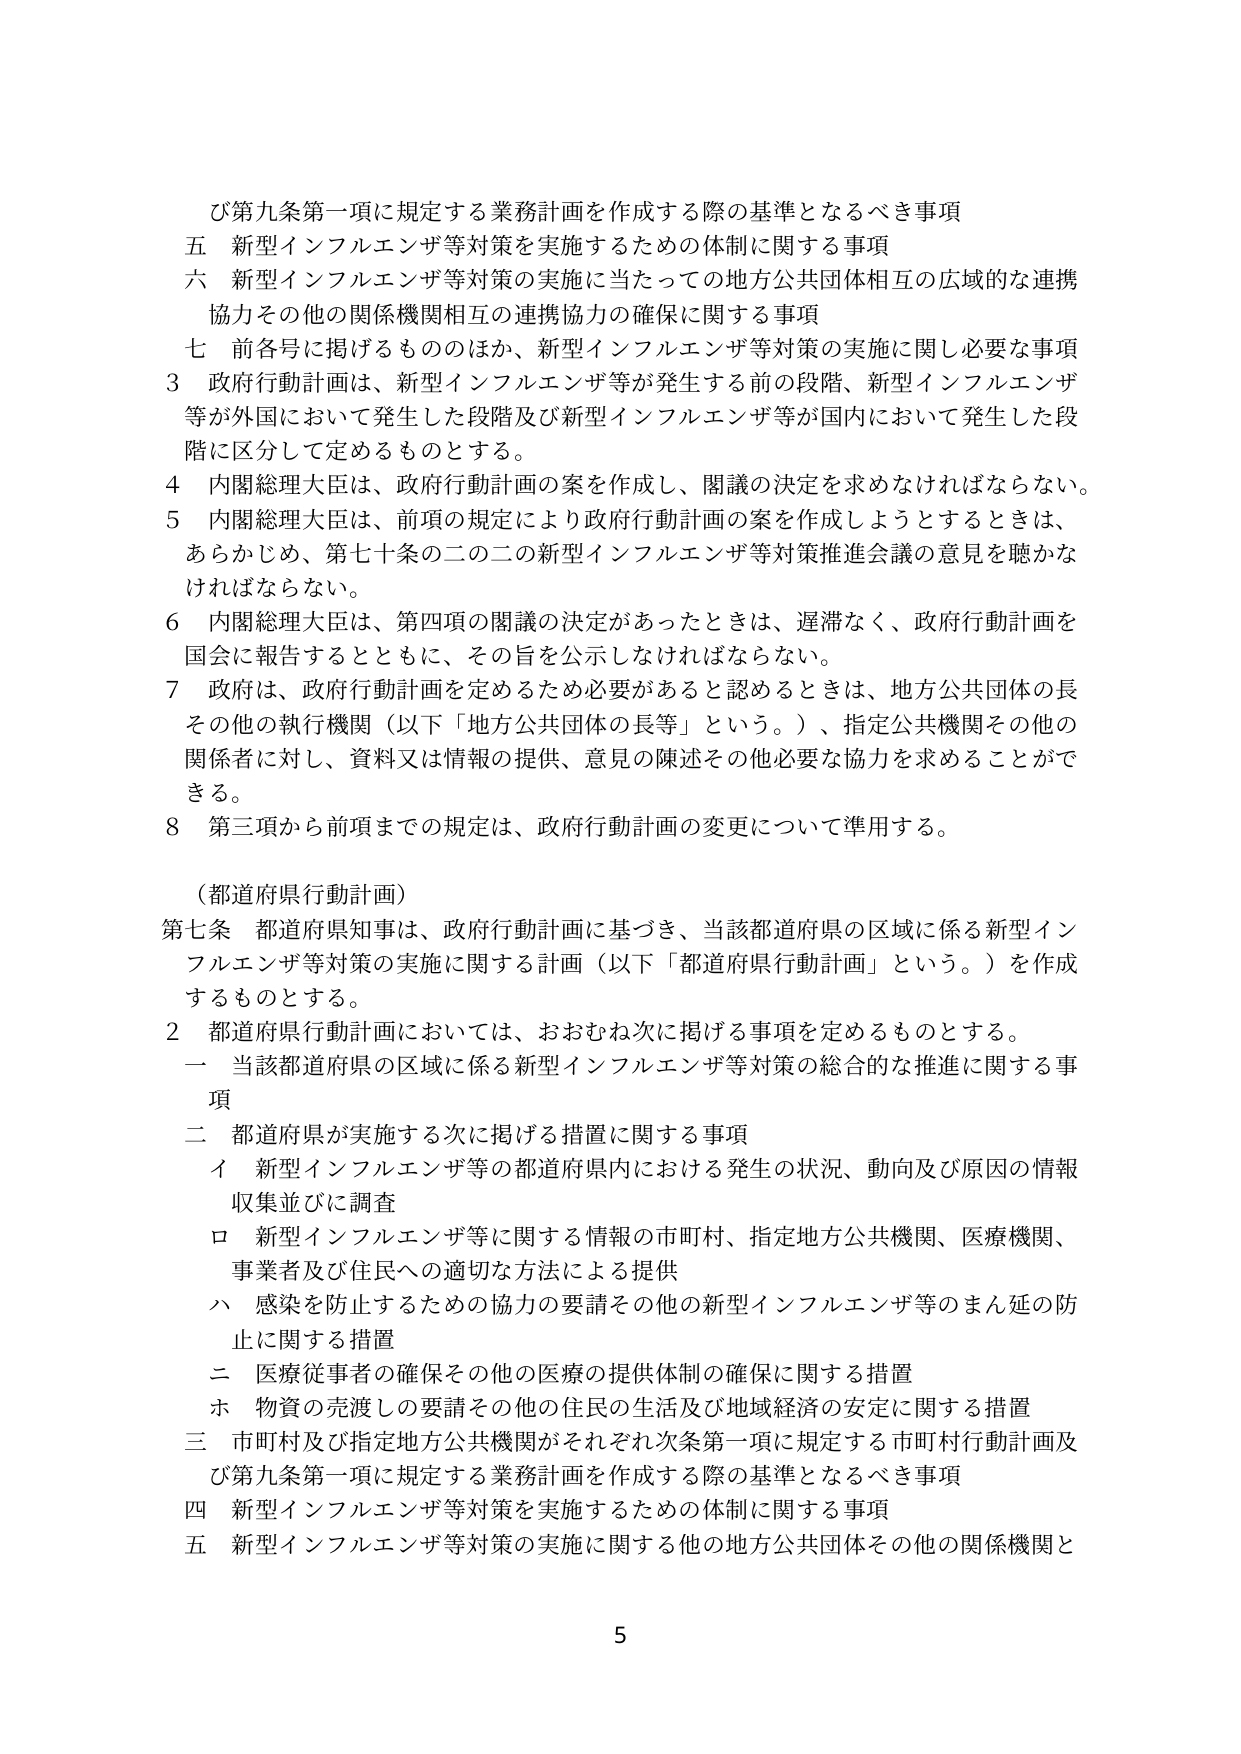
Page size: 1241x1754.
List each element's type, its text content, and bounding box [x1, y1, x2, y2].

text ５ 内閣総理大臣は、前項の規定により政府行動計画の案を作成しようとするときは、あらかじめ、第七十条の二の二の新型インフルエンザ等対策推進会議の意見を聴かなければならない。 [161, 501, 1079, 604]
text 七 前各号に掲げるもののほか、新型インフルエンザ等対策の実施に関し必要な事項 [184, 330, 1079, 364]
text イ 新型インフルエンザ等の都道府県内における発生の状況、動向及び原因の情報収集並びに調査 [207, 1150, 1079, 1219]
text 第七条 都道府県知事は、政府行動計画に基づき、当該都道府県の区域に係る新型インフルエンザ等対策の実施に関する計画（以下「都道府県行動計画」という。）を作成するものとする。 [161, 911, 1079, 1014]
text 六 新型インフルエンザ等対策の実施に当たっての地方公共団体相互の広域的な連携協力その他の関係機関相互の連携協力の確保に関する事項 [184, 262, 1079, 330]
text （都道府県行動計画） [184, 877, 1079, 911]
text ２ 都道府県行動計画においては、おおむね次に掲げる事項を定めるものとする。 [161, 1014, 1079, 1048]
text ８ 第三項から前項までの規定は、政府行動計画の変更について準用する。 [161, 809, 1079, 843]
text 三 市町村及び指定地方公共機関がそれぞれ次条第一項に規定する市町村行動計画及び第九条第一項に規定する業務計画を作成する際の基準となるべき事項 [184, 1424, 1079, 1492]
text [184, 1526, 1079, 1560]
text ４ 内閣総理大臣は、政府行動計画の案を作成し、閣議の決定を求めなければならない。 [161, 467, 1079, 501]
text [184, 194, 1079, 228]
text ニ 医療従事者の確保その他の医療の提供体制の確保に関する措置 [207, 1355, 1079, 1389]
text 五 新型インフルエンザ等対策を実施するための体制に関する事項 [184, 228, 1079, 262]
text ハ 感染を防止するための協力の要請その他の新型インフルエンザ等のまん延の防止に関する措置 [207, 1287, 1079, 1355]
text 一 当該都道府県の区域に係る新型インフルエンザ等対策の総合的な推進に関する事項 [184, 1048, 1079, 1116]
text ３ 政府行動計画は、新型インフルエンザ等が発生する前の段階、新型インフルエンザ等が外国において発生した段階及び新型インフルエンザ等が国内において発生した段階に区分して定めるものとする。 [161, 364, 1079, 467]
text ７ 政府は、政府行動計画を定めるため必要があると認めるときは、地方公共団体の長その他の執行機関（以下「地方公共団体の長等」という。）、指定公共機関その他の関係者に対し、資料又は情報の提供、意見の陳述その他必要な協力を求めることができる。 [161, 672, 1079, 809]
text ロ 新型インフルエンザ等に関する情報の市町村、指定地方公共機関、医療機関、事業者及び住民への適切な方法による提供 [207, 1219, 1079, 1287]
text 四 新型インフルエンザ等対策を実施するための体制に関する事項 [184, 1492, 1079, 1526]
text 二 都道府県が実施する次に掲げる措置に関する事項 [184, 1116, 1079, 1150]
text ６ 内閣総理大臣は、第四項の閣議の決定があったときは、遅滞なく、政府行動計画を国会に報告するとともに、その旨を公示しなければならない。 [161, 604, 1079, 672]
text ホ 物資の売渡しの要請その他の住民の生活及び地域経済の安定に関する措置 [207, 1389, 1079, 1424]
